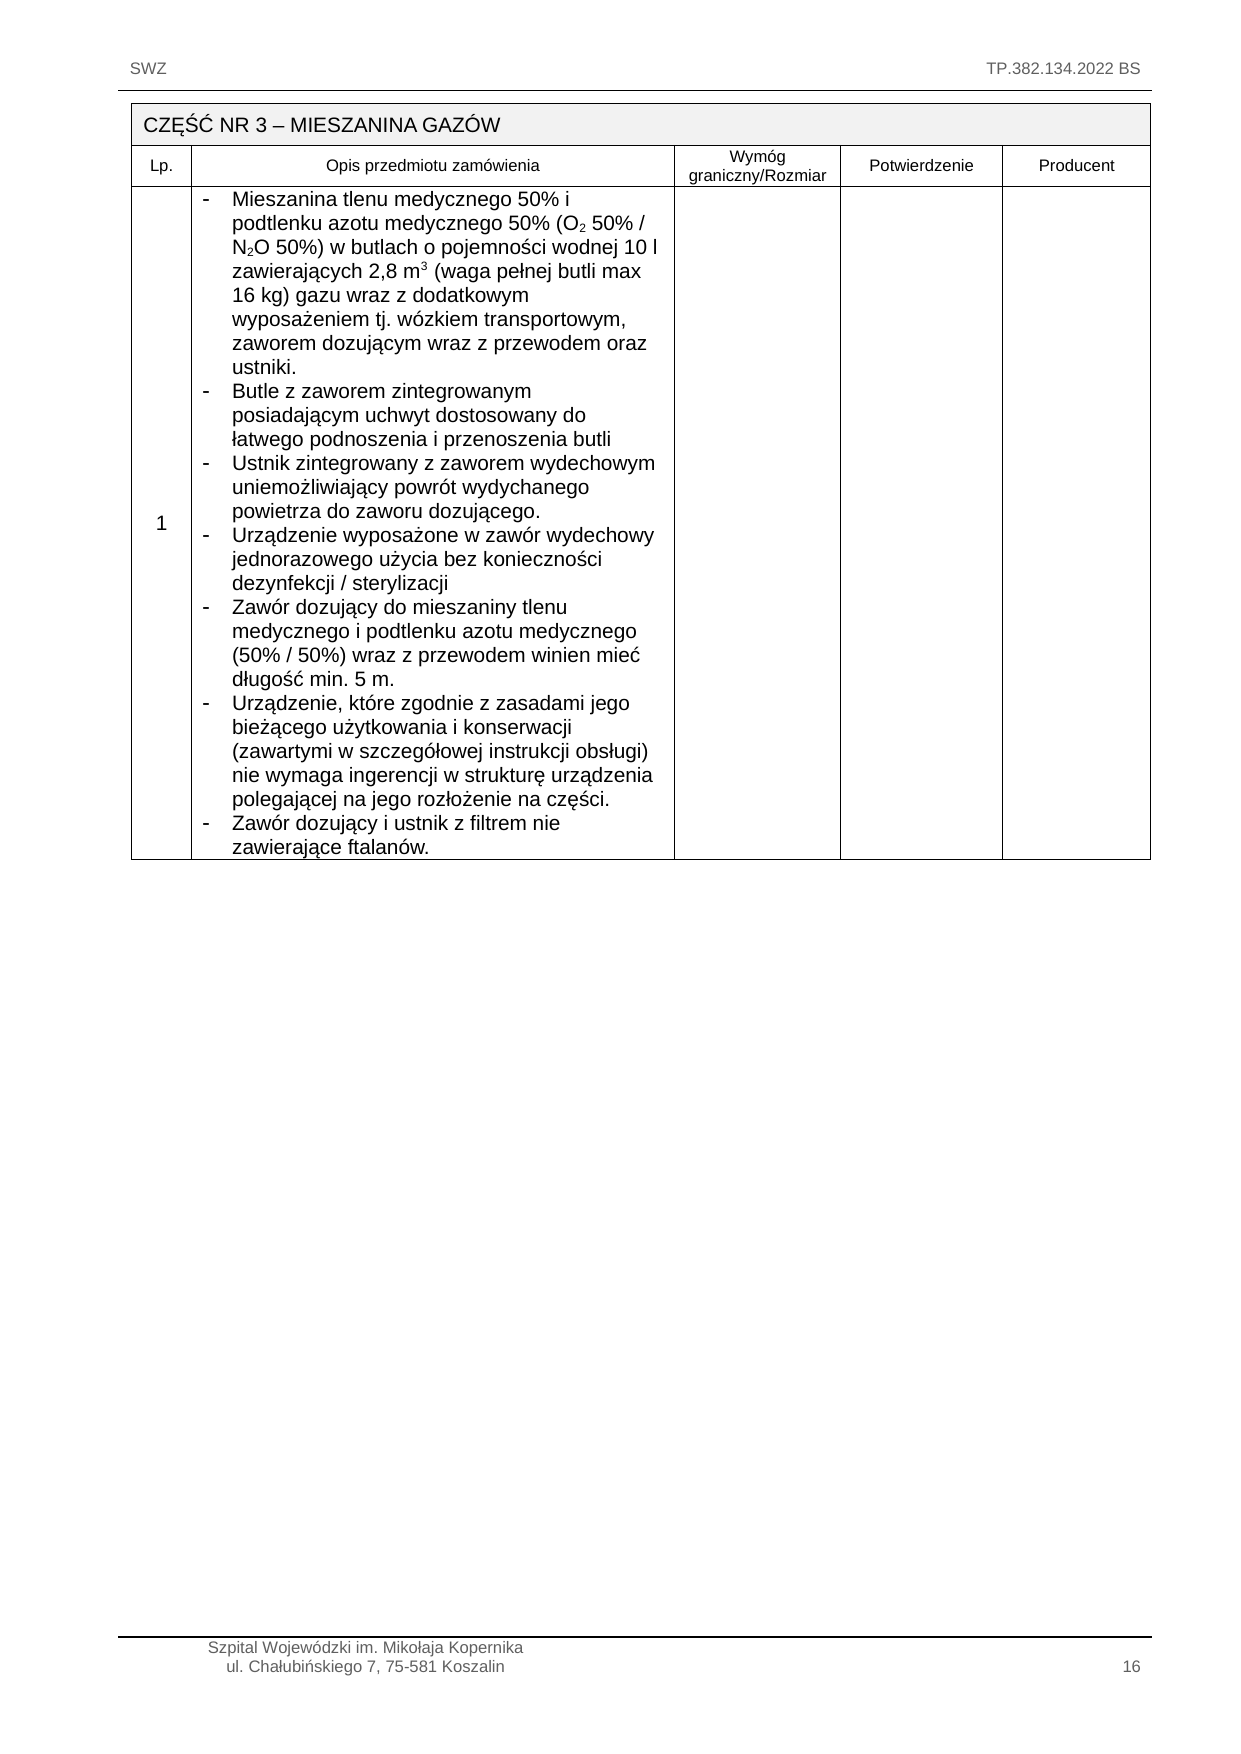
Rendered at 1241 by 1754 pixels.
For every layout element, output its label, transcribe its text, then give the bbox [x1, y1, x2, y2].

table_cell Mieszanina tlenu medycznego 50% i podtlenku azotu medycznego 50% (O2 50% / N2O 50%) w butlach o pojemności wodnej 10 l zawierających 2,8 m3 (waga pełnej butli max 16 kg) gazu wraz z dodatkowym wyposażeniem tj. wózkiem transportowym, zaworem dozującym wraz z przewodem oraz ustniki. Butle z zaworem zintegrowanym posiadającym uchwyt dostosowany do łatwego podnoszenia i przenoszenia butli Ustnik zintegrowany z zaworem wydechowym uniemożliwiający powrót wydychanego powietrza do zaworu dozującego. Urządzenie wyposażone w zawór wydechowy jednorazowego użycia bez konieczności dezynfekcji / sterylizacji Zawór dozujący do mieszaniny tlenu medycznego i podtlenku azotu medycznego (50% / 50%) wraz z przewodem winien mieć długość min. 5 m. Urządzenie, które zgodnie z zasadami jego bieżącego użytkowania i konserwacji (zawartymi w szczegółowej instrukcji obsługi) nie wymaga ingerencji w strukturę urządzenia polegającej na jego rozłożenie na części. Zawór dozujący i ustnik z filtrem nie zawierające ftalanów. [192, 187, 674, 859]
table_cell Lp. [132, 146, 191, 186]
table_cell Opis przedmiotu zamówienia [192, 146, 674, 186]
table_cell [1003, 187, 1150, 859]
table_cell 1 [132, 187, 191, 859]
table_cell Wymóg graniczny/Rozmiar [675, 146, 840, 186]
table_cell [841, 187, 1002, 859]
table_cell [675, 187, 840, 859]
table_header CZĘŚĆ NR 3 – MIESZANINA GAZÓW [132, 104, 1150, 145]
table_cell Potwierdzenie [841, 146, 1002, 186]
table_cell Producent [1003, 146, 1150, 186]
